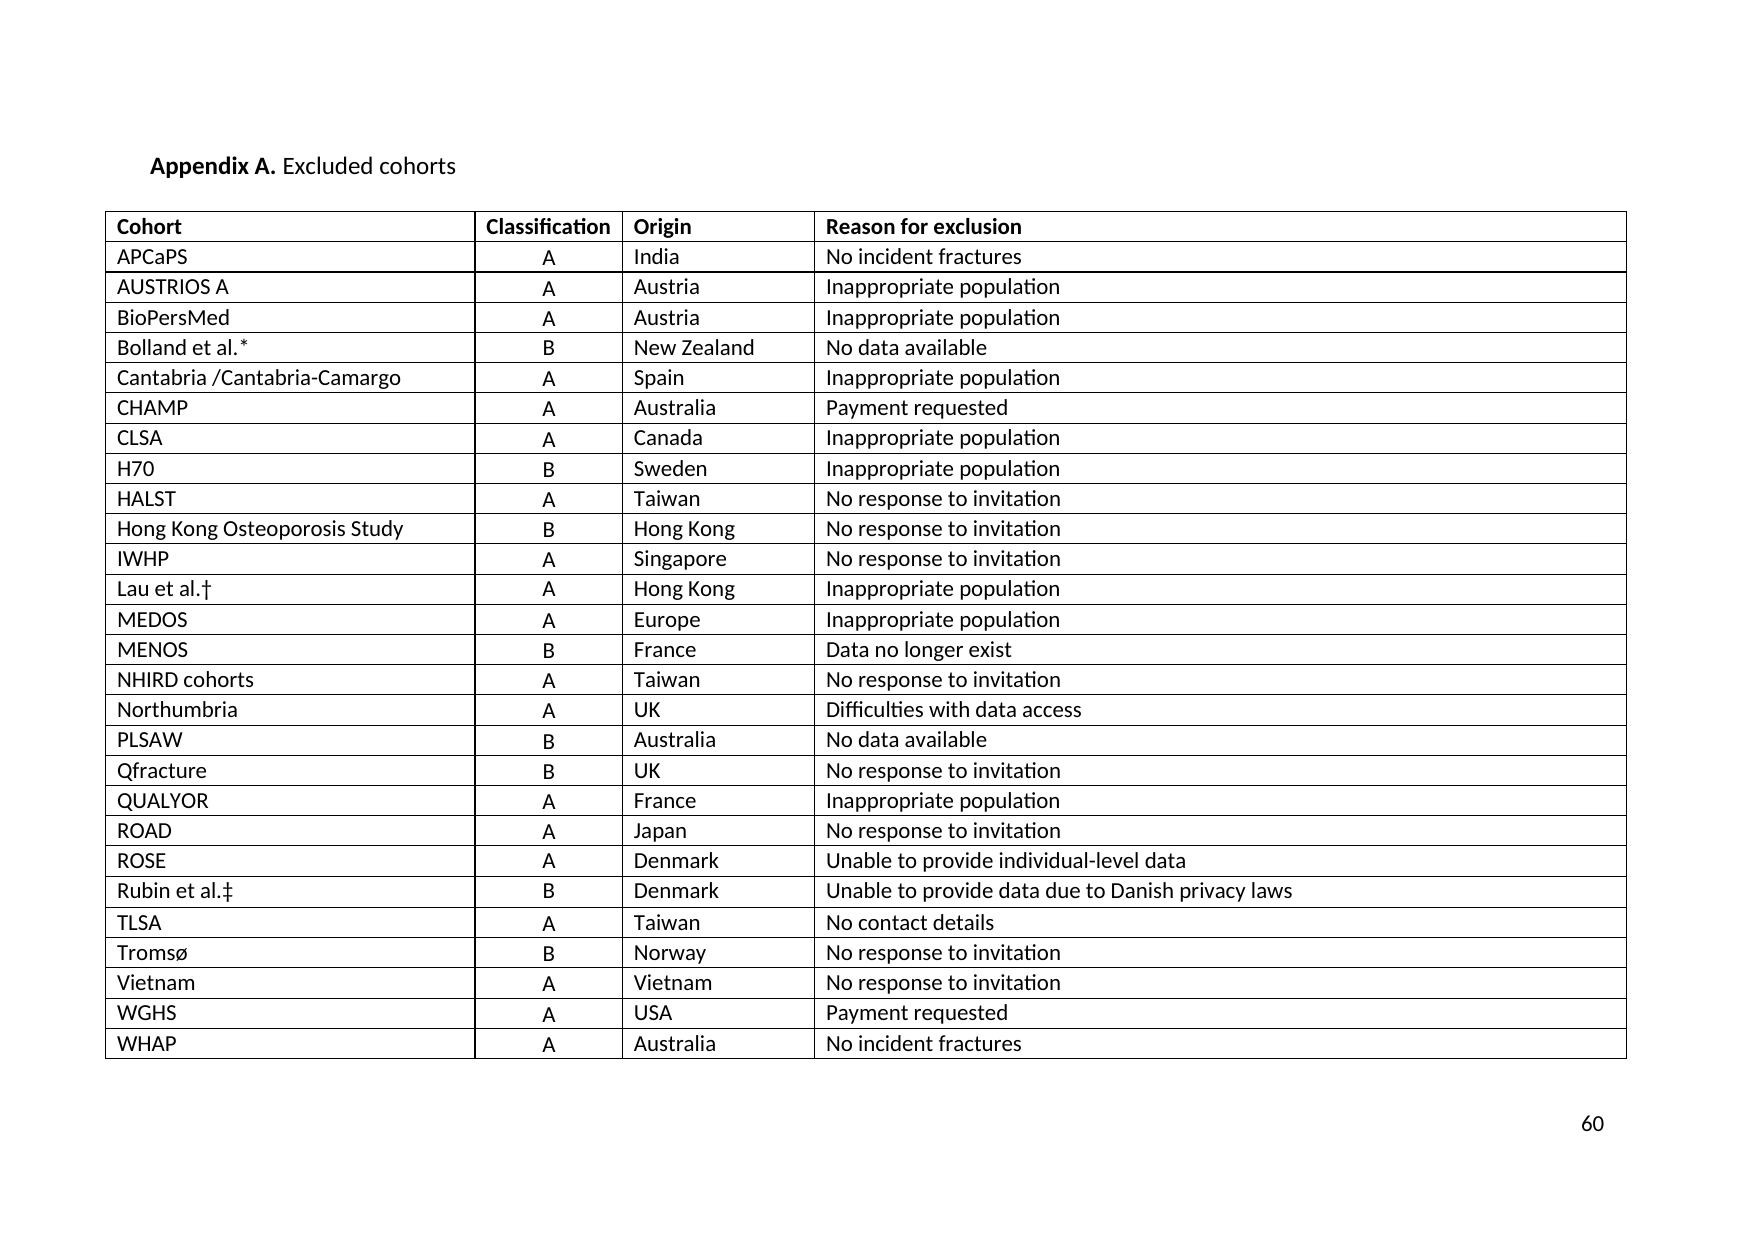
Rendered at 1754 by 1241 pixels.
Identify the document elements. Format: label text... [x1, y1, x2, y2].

table_cell A [476, 816, 622, 845]
table_cell Hong Kong [623, 575, 814, 604]
table_cell Japan [623, 816, 814, 845]
table_cell HALST [106, 484, 474, 513]
table_cell Taiwan [623, 484, 814, 513]
table_cell Data no longer exist [815, 635, 1626, 664]
table_cell Vietnam [623, 968, 814, 997]
table_cell B [476, 877, 622, 907]
table_cell Qfracture [106, 756, 474, 785]
table_cell A [476, 695, 622, 724]
table_cell IWHP [106, 544, 474, 573]
table_cell H70 [106, 454, 474, 483]
table_cell Payment requested [815, 999, 1626, 1028]
table_cell Denmark [623, 877, 814, 907]
table_cell No response to invitation [815, 756, 1626, 785]
table_cell No response to invitation [815, 938, 1626, 967]
table_cell No data available [815, 726, 1626, 755]
table_cell A [476, 303, 622, 332]
table_cell Australia [623, 726, 814, 755]
table_cell Singapore [623, 544, 814, 573]
table_cell Australia [623, 1029, 814, 1058]
table_cell Unable to provide data due to Danish privacy laws [815, 877, 1626, 907]
table_cell Inappropriate population [815, 273, 1626, 302]
table_cell B [476, 454, 622, 483]
table_cell Inappropriate population [815, 363, 1626, 392]
table_cell Bolland et al.* [106, 333, 474, 362]
table_cell CHAMP [106, 393, 474, 422]
table_cell France [623, 635, 814, 664]
table_cell Inappropriate population [815, 786, 1626, 815]
table_cell B [476, 756, 622, 785]
table_cell No incident fractures [815, 1029, 1626, 1058]
table_cell B [476, 726, 622, 755]
table_cell B [476, 635, 622, 664]
table_header Reason for exclusion [815, 212, 1626, 241]
table_cell Denmark [623, 846, 814, 876]
table_cell Inappropriate population [815, 303, 1626, 332]
table_cell Taiwan [623, 908, 814, 937]
table_cell A [476, 484, 622, 513]
table_cell Lau et al.† [106, 575, 474, 604]
table_cell Inappropriate population [815, 605, 1626, 634]
table_cell France [623, 786, 814, 815]
table_cell A [476, 1029, 622, 1058]
table_cell NHIRD cohorts [106, 665, 474, 694]
table_cell Norway [623, 938, 814, 967]
table_cell A [476, 363, 622, 392]
table_cell No response to invitation [815, 544, 1626, 573]
table_cell QUALYOR [106, 786, 474, 815]
table_cell A [476, 273, 622, 302]
table_cell BioPersMed [106, 303, 474, 332]
table_cell A [476, 908, 622, 937]
table_cell Inappropriate population [815, 454, 1626, 483]
table_cell Inappropriate population [815, 575, 1626, 604]
table_cell New Zealand [623, 333, 814, 362]
table_cell Payment requested [815, 393, 1626, 422]
table_cell A [476, 393, 622, 422]
table_cell B [476, 333, 622, 362]
table_cell UK [623, 756, 814, 785]
table_cell UK [623, 695, 814, 724]
table_cell A [476, 242, 622, 271]
table_cell USA [623, 999, 814, 1028]
table_cell No data available [815, 333, 1626, 362]
table_cell CLSA [106, 424, 474, 453]
table_cell ROAD [106, 816, 474, 845]
table_cell No response to invitation [815, 484, 1626, 513]
table_cell No response to invitation [815, 816, 1626, 845]
table_cell A [476, 786, 622, 815]
table_cell APCaPS [106, 242, 474, 271]
table_cell Europe [623, 605, 814, 634]
text Appendix A. Excluded cohorts [150, 150, 1604, 181]
table_cell Rubin et al.‡ [106, 877, 474, 907]
table_cell Inappropriate population [815, 424, 1626, 453]
table_cell No response to invitation [815, 514, 1626, 543]
table_cell Vietnam [106, 968, 474, 997]
table_cell WHAP [106, 1029, 474, 1058]
table_cell Australia [623, 393, 814, 422]
table_cell A [476, 665, 622, 694]
table_cell ROSE [106, 846, 474, 876]
table_cell WGHS [106, 999, 474, 1028]
table_cell Austria [623, 303, 814, 332]
table_cell Spain [623, 363, 814, 392]
table_cell A [476, 424, 622, 453]
table_cell No response to invitation [815, 665, 1626, 694]
table_cell Taiwan [623, 665, 814, 694]
table_header Cohort [106, 212, 474, 241]
table_header Origin [623, 212, 814, 241]
table_cell Unable to provide individual-level data [815, 846, 1626, 876]
table_cell Canada [623, 424, 814, 453]
table_cell No incident fractures [815, 242, 1626, 271]
table_cell A [476, 846, 622, 876]
table_cell Tromsø [106, 938, 474, 967]
table_cell A [476, 605, 622, 634]
table_cell A [476, 575, 622, 604]
table_cell B [476, 514, 622, 543]
table_cell B [476, 938, 622, 967]
table_cell No response to invitation [815, 968, 1626, 997]
table_cell No contact details [815, 908, 1626, 937]
table_cell AUSTRIOS A [106, 273, 474, 302]
table_cell Difficulties with data access [815, 695, 1626, 724]
table_cell TLSA [106, 908, 474, 937]
table_cell Cantabria /Cantabria-Camargo [106, 363, 474, 392]
table_cell Hong Kong [623, 514, 814, 543]
table_cell A [476, 999, 622, 1028]
table_cell Northumbria [106, 695, 474, 724]
table_cell Sweden [623, 454, 814, 483]
table_cell A [476, 544, 622, 573]
table_cell Austria [623, 273, 814, 302]
table_cell PLSAW [106, 726, 474, 755]
table_cell MEDOS [106, 605, 474, 634]
table_cell A [476, 968, 622, 997]
table_cell MENOS [106, 635, 474, 664]
table_cell Hong Kong Osteoporosis Study [106, 514, 474, 543]
table_cell India [623, 242, 814, 271]
table_header Classification [476, 212, 622, 241]
